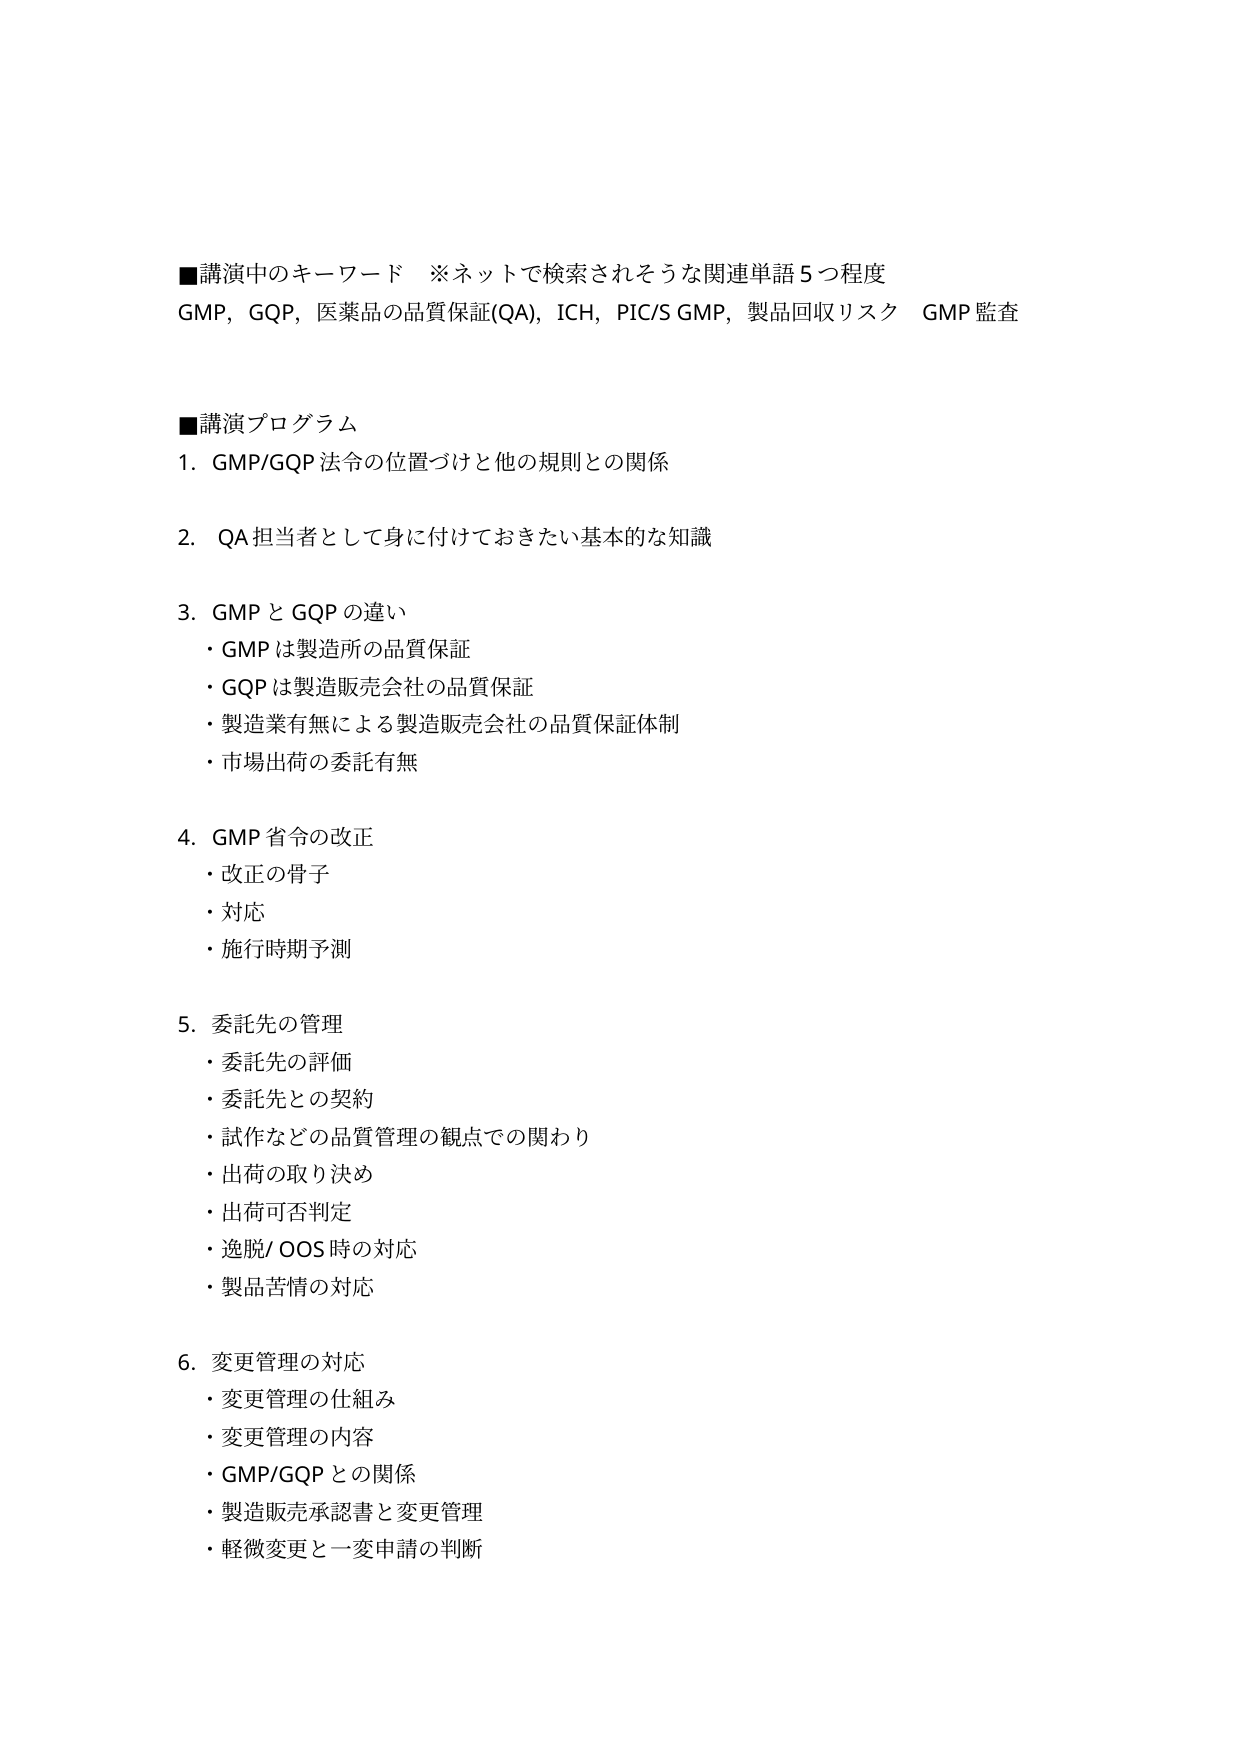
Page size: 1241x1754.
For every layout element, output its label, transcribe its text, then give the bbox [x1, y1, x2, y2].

text ・出荷の取り決め [177, 1154, 1063, 1192]
text ・対応 [177, 892, 1063, 929]
text ・GQPは製造販売会社の品質保証 [177, 667, 1063, 704]
text 6．変更管理の対応 [177, 1342, 1063, 1379]
text ・変更管理の内容 [177, 1417, 1063, 1454]
text ・改正の骨子 [177, 854, 1063, 892]
text ・製造販売承認書と変更管理 [177, 1492, 1063, 1529]
text ・変更管理の仕組み [177, 1379, 1063, 1417]
text ・委託先の評価 [177, 1042, 1063, 1079]
text ・GMPは製造所の品質保証 [177, 629, 1063, 667]
text ・軽微変更と一変申請の判断 [177, 1529, 1063, 1567]
text 3．GMPとGQPの違い [177, 592, 1063, 629]
text ・施行時期予測 [177, 929, 1063, 967]
text ・市場出荷の委託有無 [177, 742, 1063, 779]
text ・出荷可否判定 [177, 1192, 1063, 1229]
text ・製造業有無による製造販売会社の品質保証体制 [177, 704, 1063, 742]
text ■講演プログラム [177, 404, 1063, 442]
text 1．GMP/GQP法令の位置づけと他の規則との関係 [177, 442, 1063, 479]
text ・逸脱/ OOS時の対応 [177, 1229, 1063, 1267]
text ■講演中のキーワード ※ネットで検索されそうな関連単語5つ程度 [177, 254, 1063, 292]
text ・GMP/GQPとの関係 [177, 1454, 1063, 1492]
text ・試作などの品質管理の観点での関わり [177, 1117, 1063, 1154]
text ・委託先との契約 [177, 1079, 1063, 1117]
text 4．GMP省令の改正 [177, 817, 1063, 854]
text 5．委託先の管理 [177, 1004, 1063, 1042]
text GMP，GQP，医薬品の品質保証(QA)，ICH，PIC/S GMP，製品回収リスク GMP監査 [177, 292, 1063, 329]
text 2. QA担当者として身に付けておきたい基本的な知識 [177, 517, 1063, 554]
text ・製品苦情の対応 [177, 1267, 1063, 1304]
